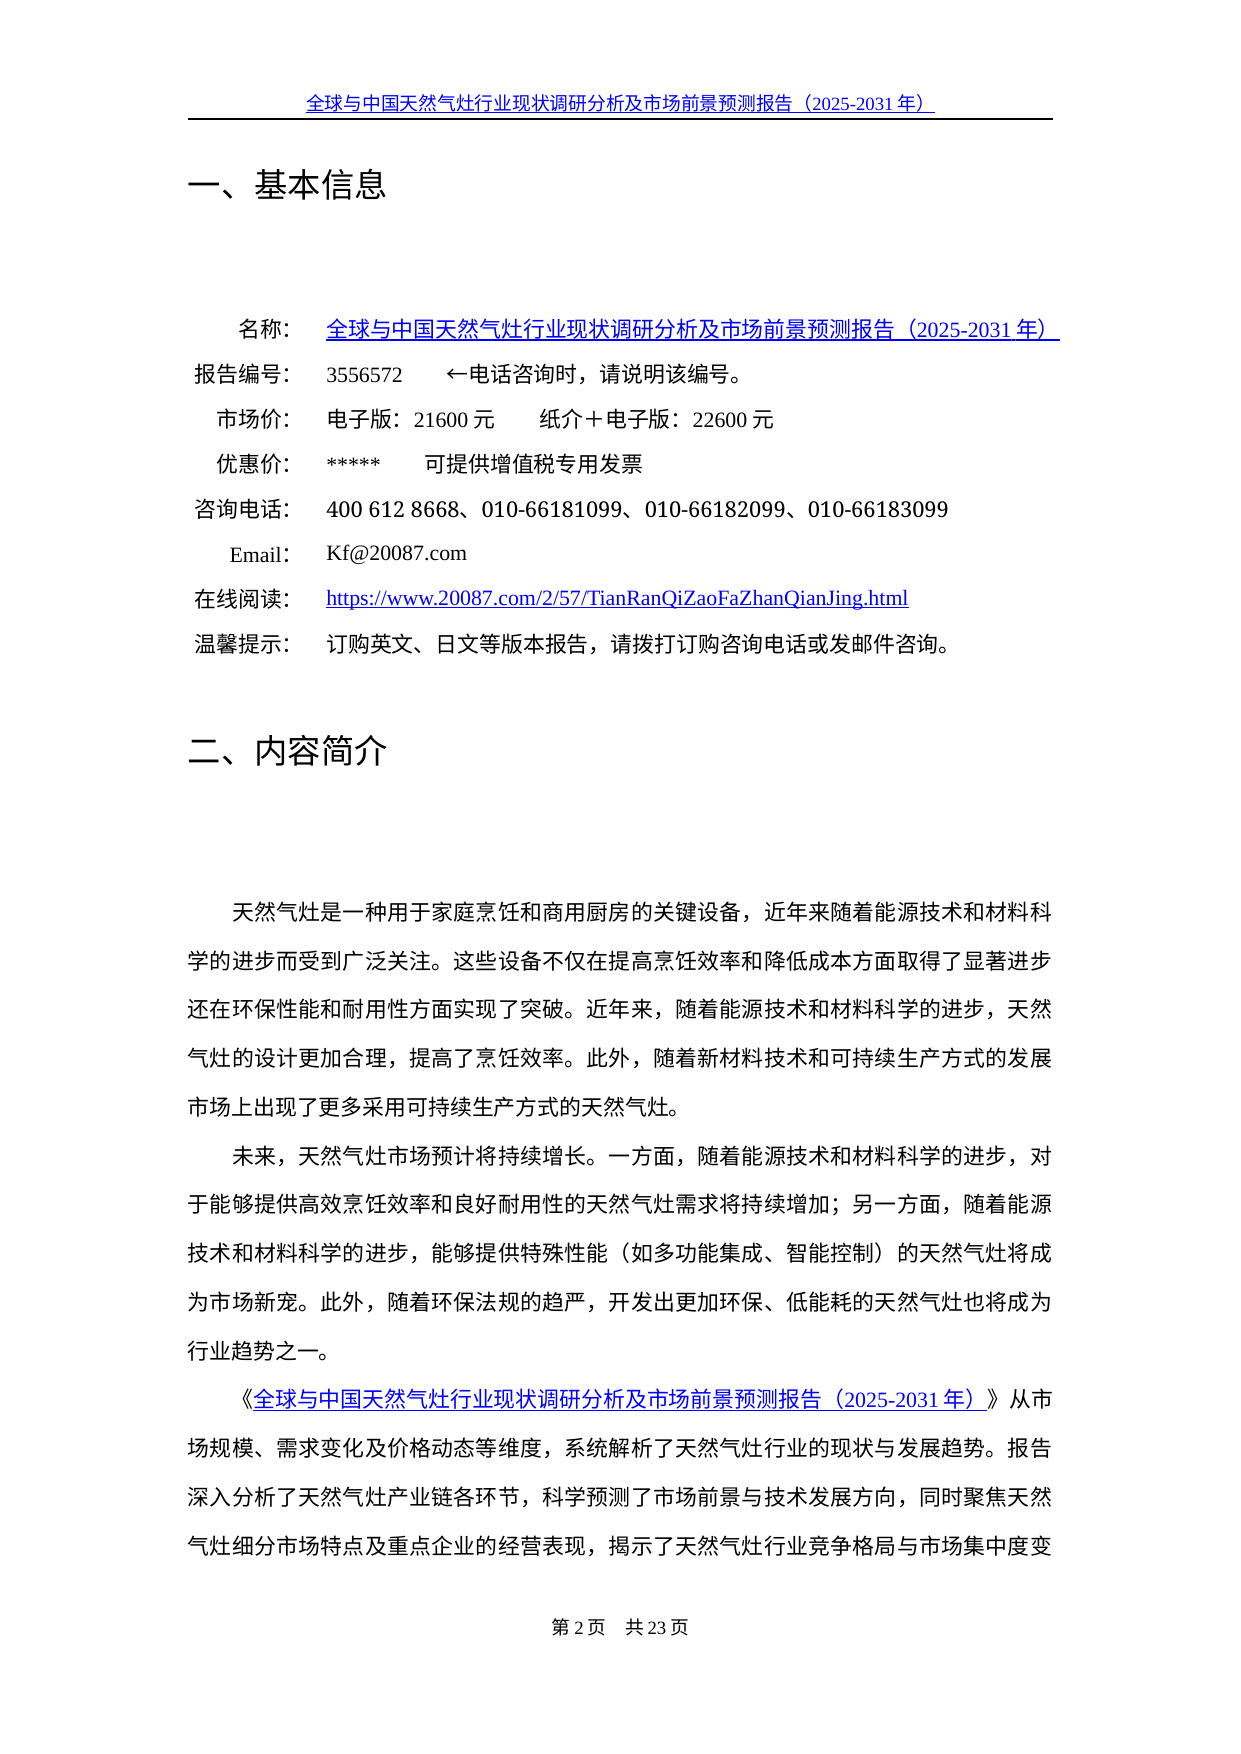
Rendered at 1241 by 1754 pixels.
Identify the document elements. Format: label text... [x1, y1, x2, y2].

title 二、内容简介 [187, 717, 1053, 782]
table_cell ***** 可提供增值税专用发票 [315, 447, 1073, 492]
table_cell 400 612 8668、010-66181099、010-66182099、010-66183099 [315, 492, 1073, 537]
table_cell 在线阅读： [167, 582, 315, 627]
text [187, 894, 1053, 1561]
table_cell 优惠价： [167, 447, 315, 492]
title 一、基本信息 [187, 150, 1053, 215]
table_cell 咨询电话： [167, 492, 315, 537]
table_cell Email： [167, 537, 315, 582]
table_cell Kf@20087.com [315, 537, 1073, 582]
table_cell 订购英文、日文等版本报告，请拨打订购咨询电话或发邮件咨询。 [315, 627, 1073, 672]
table_cell [315, 582, 1073, 627]
table_cell 温馨提示： [167, 627, 315, 672]
table_cell 市场价： [167, 402, 315, 447]
table_cell 3556572 ←电话咨询时，请说明该编号。 [315, 357, 1073, 402]
table_header 名称： [167, 312, 315, 357]
table_header 全球与中国天然气灶行业现状调研分析及市场前景预测报告（2025-2031年） [315, 312, 1073, 357]
table_cell 报告编号： [167, 357, 315, 402]
table_cell 电子版：21600 元 纸介＋电子版：22600 元 [315, 402, 1073, 447]
